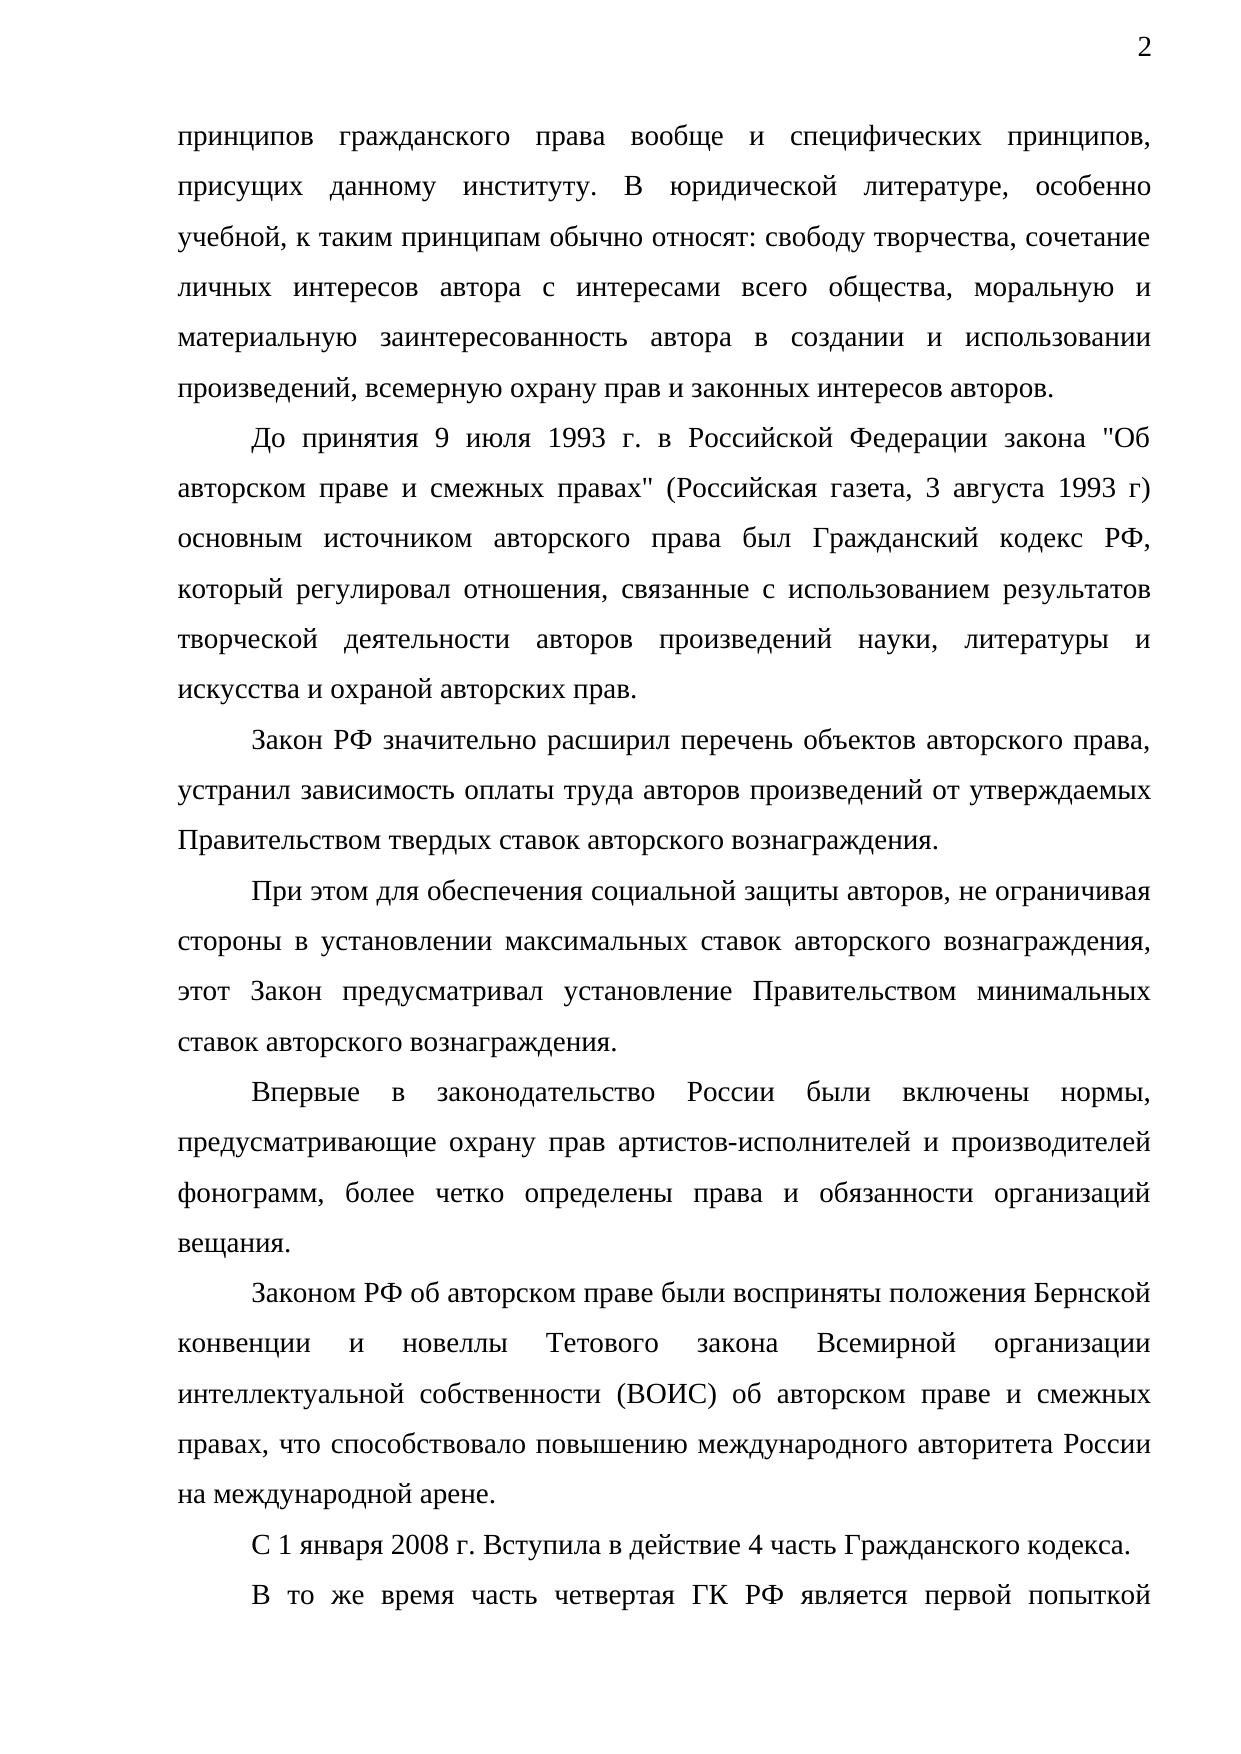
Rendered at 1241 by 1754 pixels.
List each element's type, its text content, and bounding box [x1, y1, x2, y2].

text Законом РФ об авторском праве были восприняты положения Бернской конвенции и новеллы Тетового закона Всемирной организации интеллектуальной собственности (ВОИС) об авторском праве и смежных правах, что способствовало повышению международного авторитета России на международной арене. [177, 1275, 1152, 1510]
text Впервые в законодательство России были включены нормы, предусматривающие охрану прав артистов-исполнителей и производителей фонограмм, более четко определены права и обязанности организаций вещания. [177, 1074, 1152, 1258]
text До принятия 9 июля 1993 г. в Российской Федерации закона "Об авторском праве и смежных правах" (Российская газета, 3 августа 1993 г) основным источником авторского права был Гражданский кодекс РФ, который регулировал отношения, связанные с использованием результатов творческой деятельности авторов произведений науки, литературы и искусства и охраной авторских прав. [177, 420, 1152, 705]
text Закон РФ значительно расширил перечень объектов авторского права, устранил зависимость оплаты труда авторов произведений от утверждаемых Правительством твердых ставок авторского вознаграждения. [177, 722, 1152, 856]
text При этом для обеспечения социальной защиты авторов, не ограничивая стороны в установлении максимальных ставок авторского вознаграждения, этот Закон предусматривал установление Правительством минимальных ставок авторского вознаграждения. [177, 873, 1152, 1057]
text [177, 1577, 1152, 1611]
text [177, 118, 1152, 403]
text С 1 января 2008 г. Вступила в действие 4 часть Гражданского кодекса. [177, 1527, 1152, 1560]
